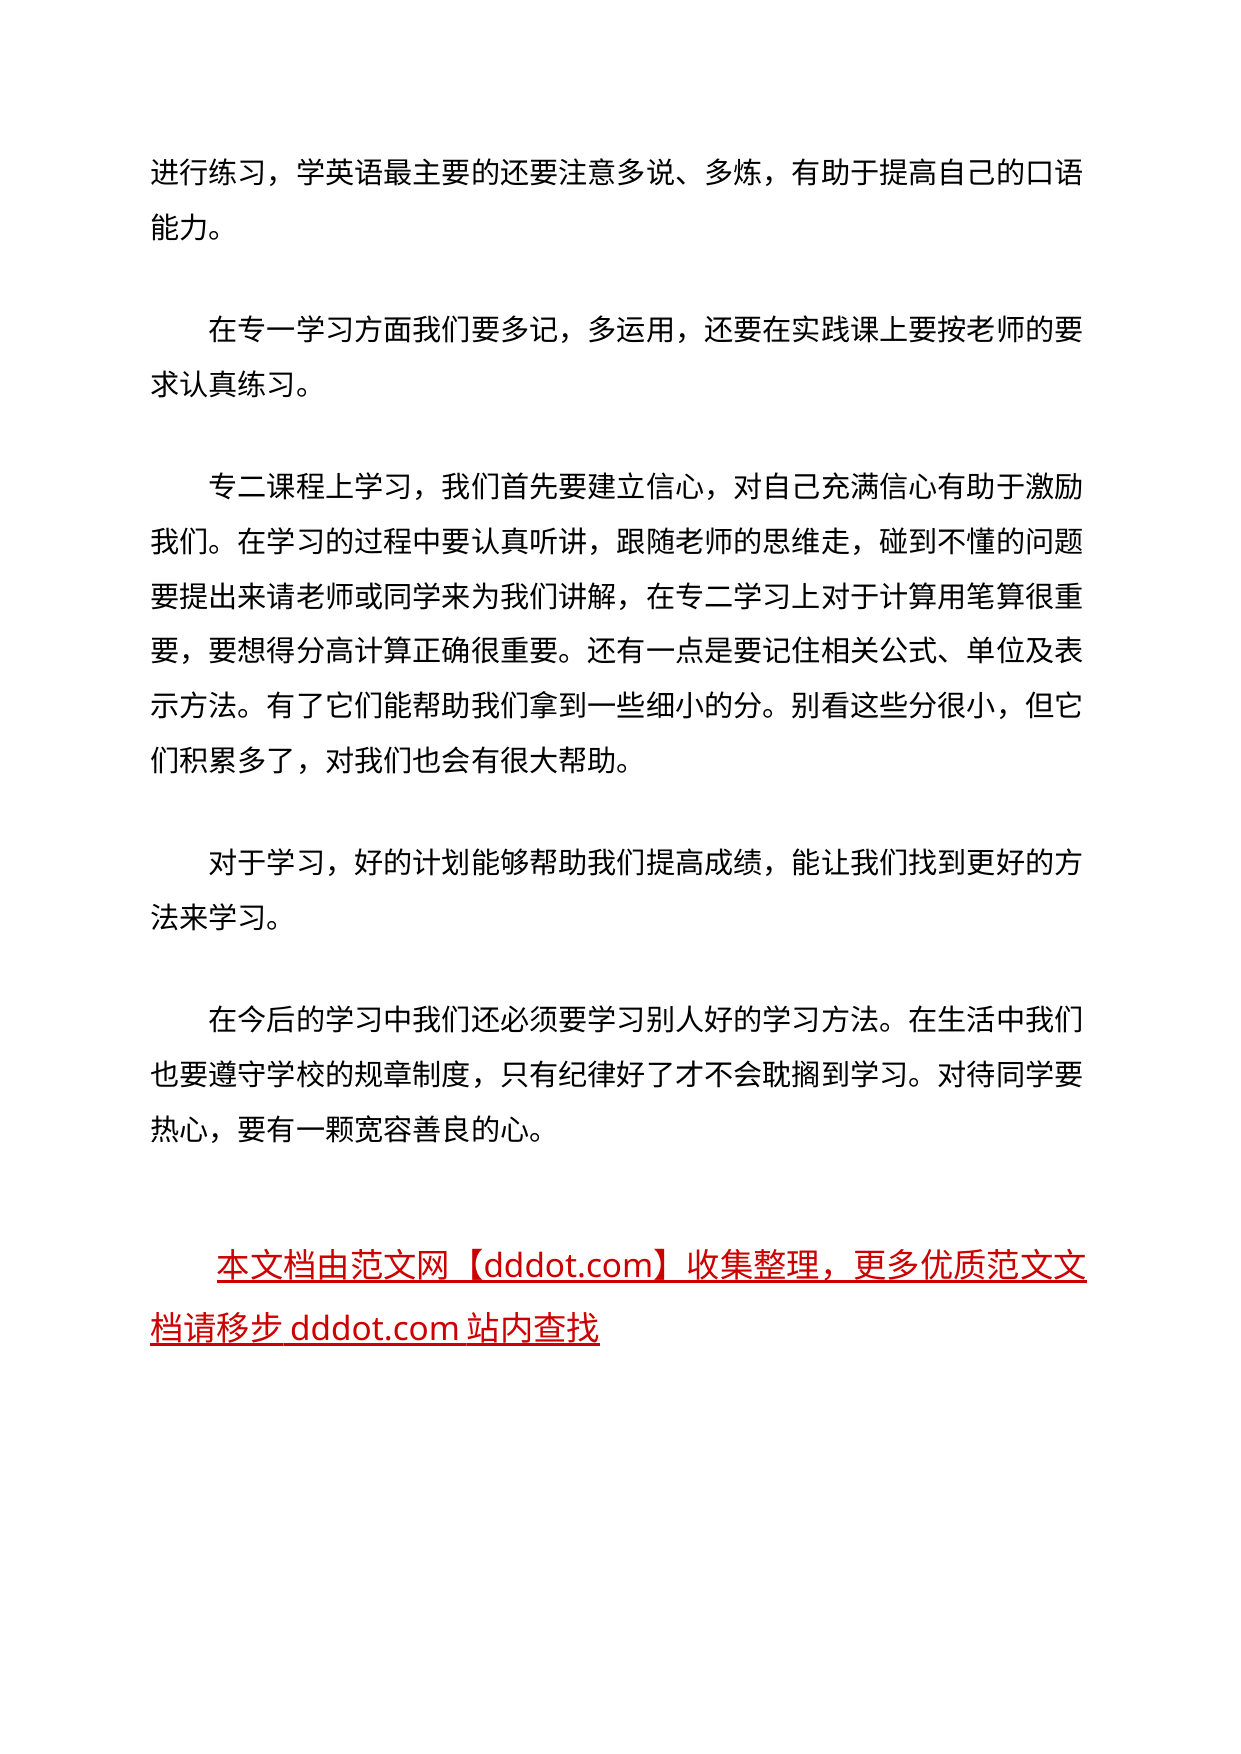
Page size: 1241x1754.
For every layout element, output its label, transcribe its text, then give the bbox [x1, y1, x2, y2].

text 在专一学习方面我们要多记，多运用，还要在实践课上要按老师的要求认真练习。 [150, 307, 1090, 404]
text 专二课程上学习，我们首先要建立信心，对自己充满信心有助于激励我们。在学习的过程中要认真听讲，跟随老师的思维走，碰到不懂的问题要提出来请老师或同学来为我们讲解，在专二学习上对于计算用笔算很重要，要想得分高计算正确很重要。还有一点是要记住相关公式、单位及表示方法。有了它们能帮助我们拿到一些细小的分。别看这些分很小，但它们积累多了，对我们也会有很大帮助。 [150, 463, 1090, 780]
text 对于学习，好的计划能够帮助我们提高成绩，能让我们找到更好的方法来学习。 [150, 839, 1090, 937]
text 本文档由范文网【dddot.com】收集整理，更多优质范文文档请移步dddot.com站内查找 [150, 1239, 1090, 1350]
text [150, 150, 1090, 247]
text 在今后的学习中我们还必须要学习别人好的学习方法。在生活中我们也要遵守学校的规章制度，只有纪律好了才不会耽搁到学习。对待同学要热心，要有一颗宽容善良的心。 [150, 996, 1090, 1148]
